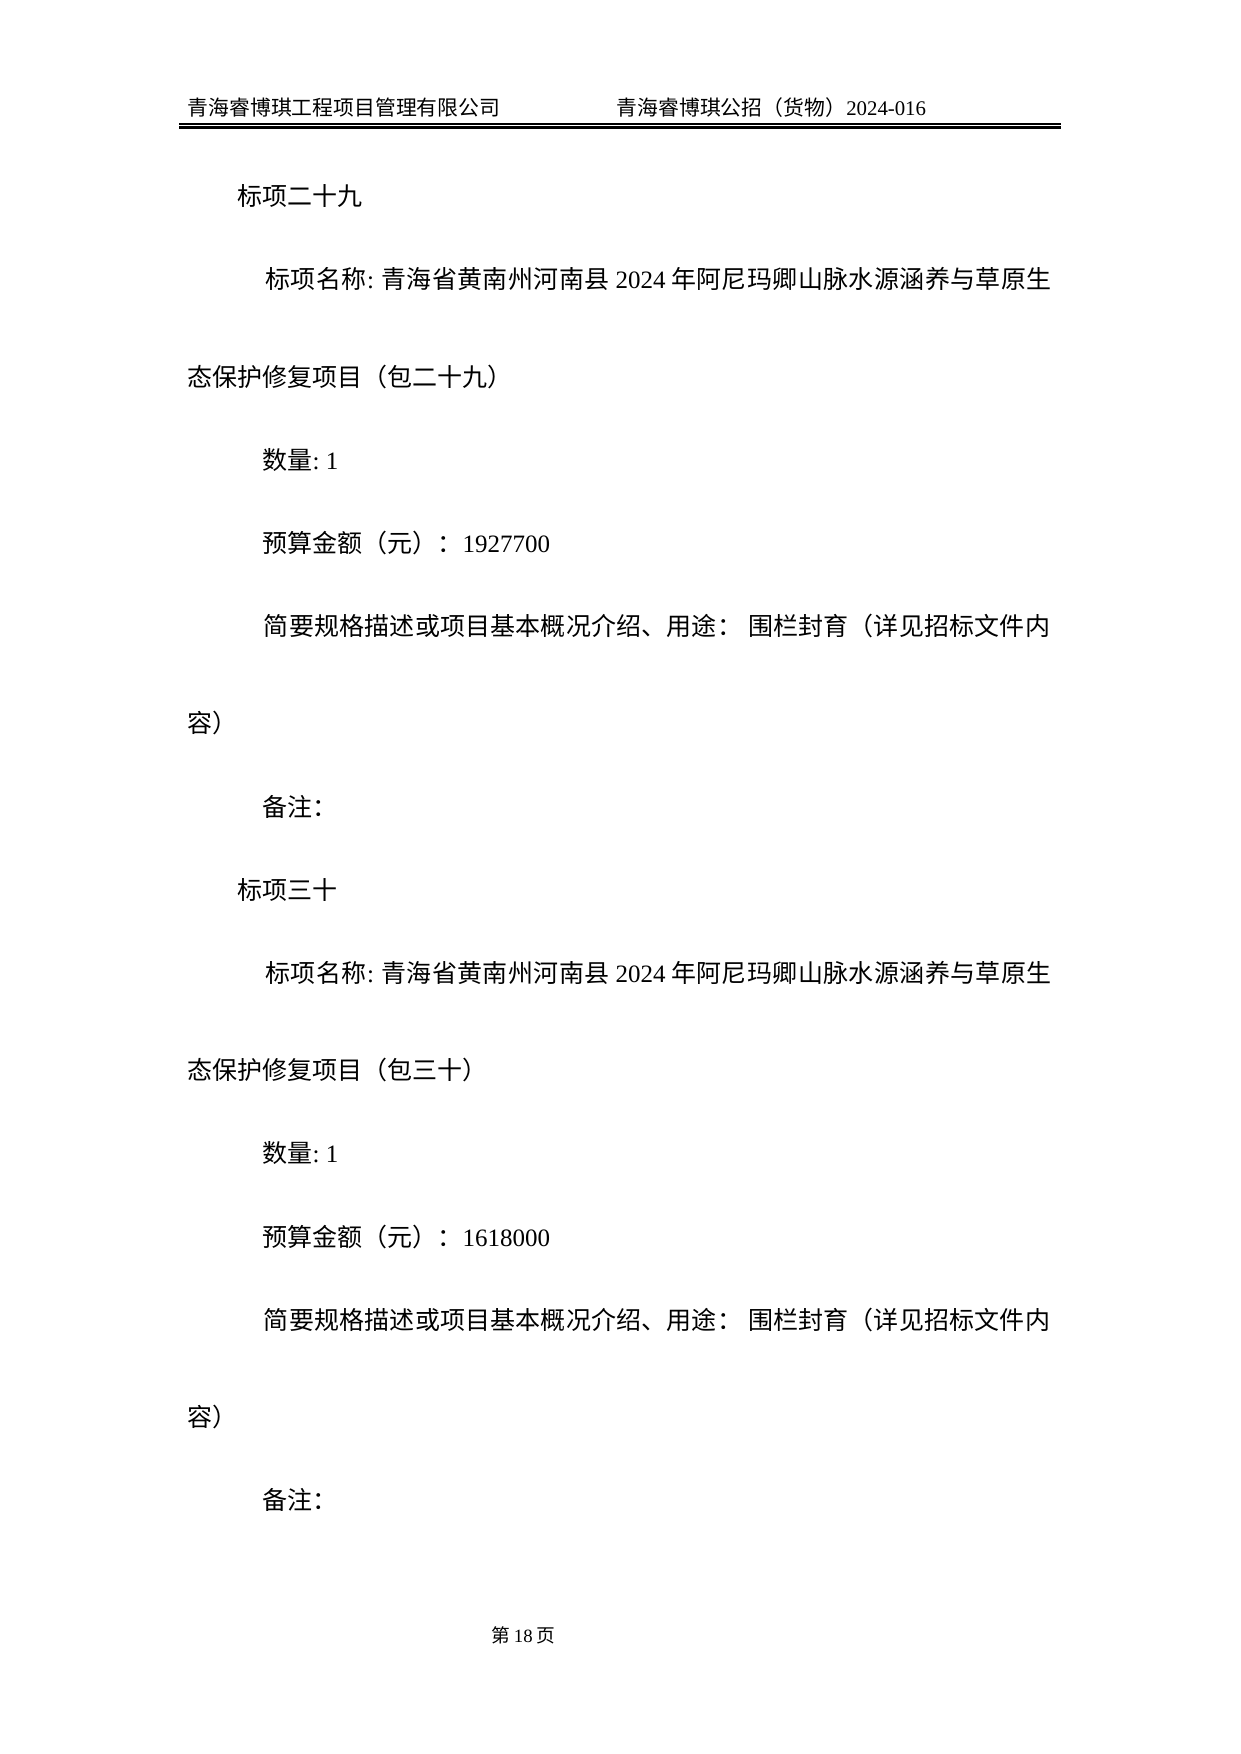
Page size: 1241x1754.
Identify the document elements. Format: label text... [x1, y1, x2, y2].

text 标项三十 [187, 856, 1053, 921]
text 简要规格描述或项目基本概况介绍、用途： 围栏封育（详见招标文件内容） [187, 592, 1053, 754]
text 标项二十九 [187, 162, 1053, 227]
text 数量: 1 [187, 1119, 1053, 1184]
text 备注： [187, 1466, 1053, 1531]
text 简要规格描述或项目基本概况介绍、用途： 围栏封育（详见招标文件内容） [187, 1286, 1053, 1448]
text 数量: 1 [187, 426, 1053, 491]
text 预算金额（元）：1618000 [187, 1203, 1053, 1268]
text 标项名称: 青海省黄南州河南县2024年阿尼玛卿山脉水源涵养与草原生态保护修复项目（包三十） [187, 939, 1053, 1101]
text 预算金额（元）：1927700 [187, 509, 1053, 574]
text 备注： [187, 773, 1053, 838]
text 标项名称: 青海省黄南州河南县2024年阿尼玛卿山脉水源涵养与草原生态保护修复项目（包二十九） [187, 245, 1053, 408]
